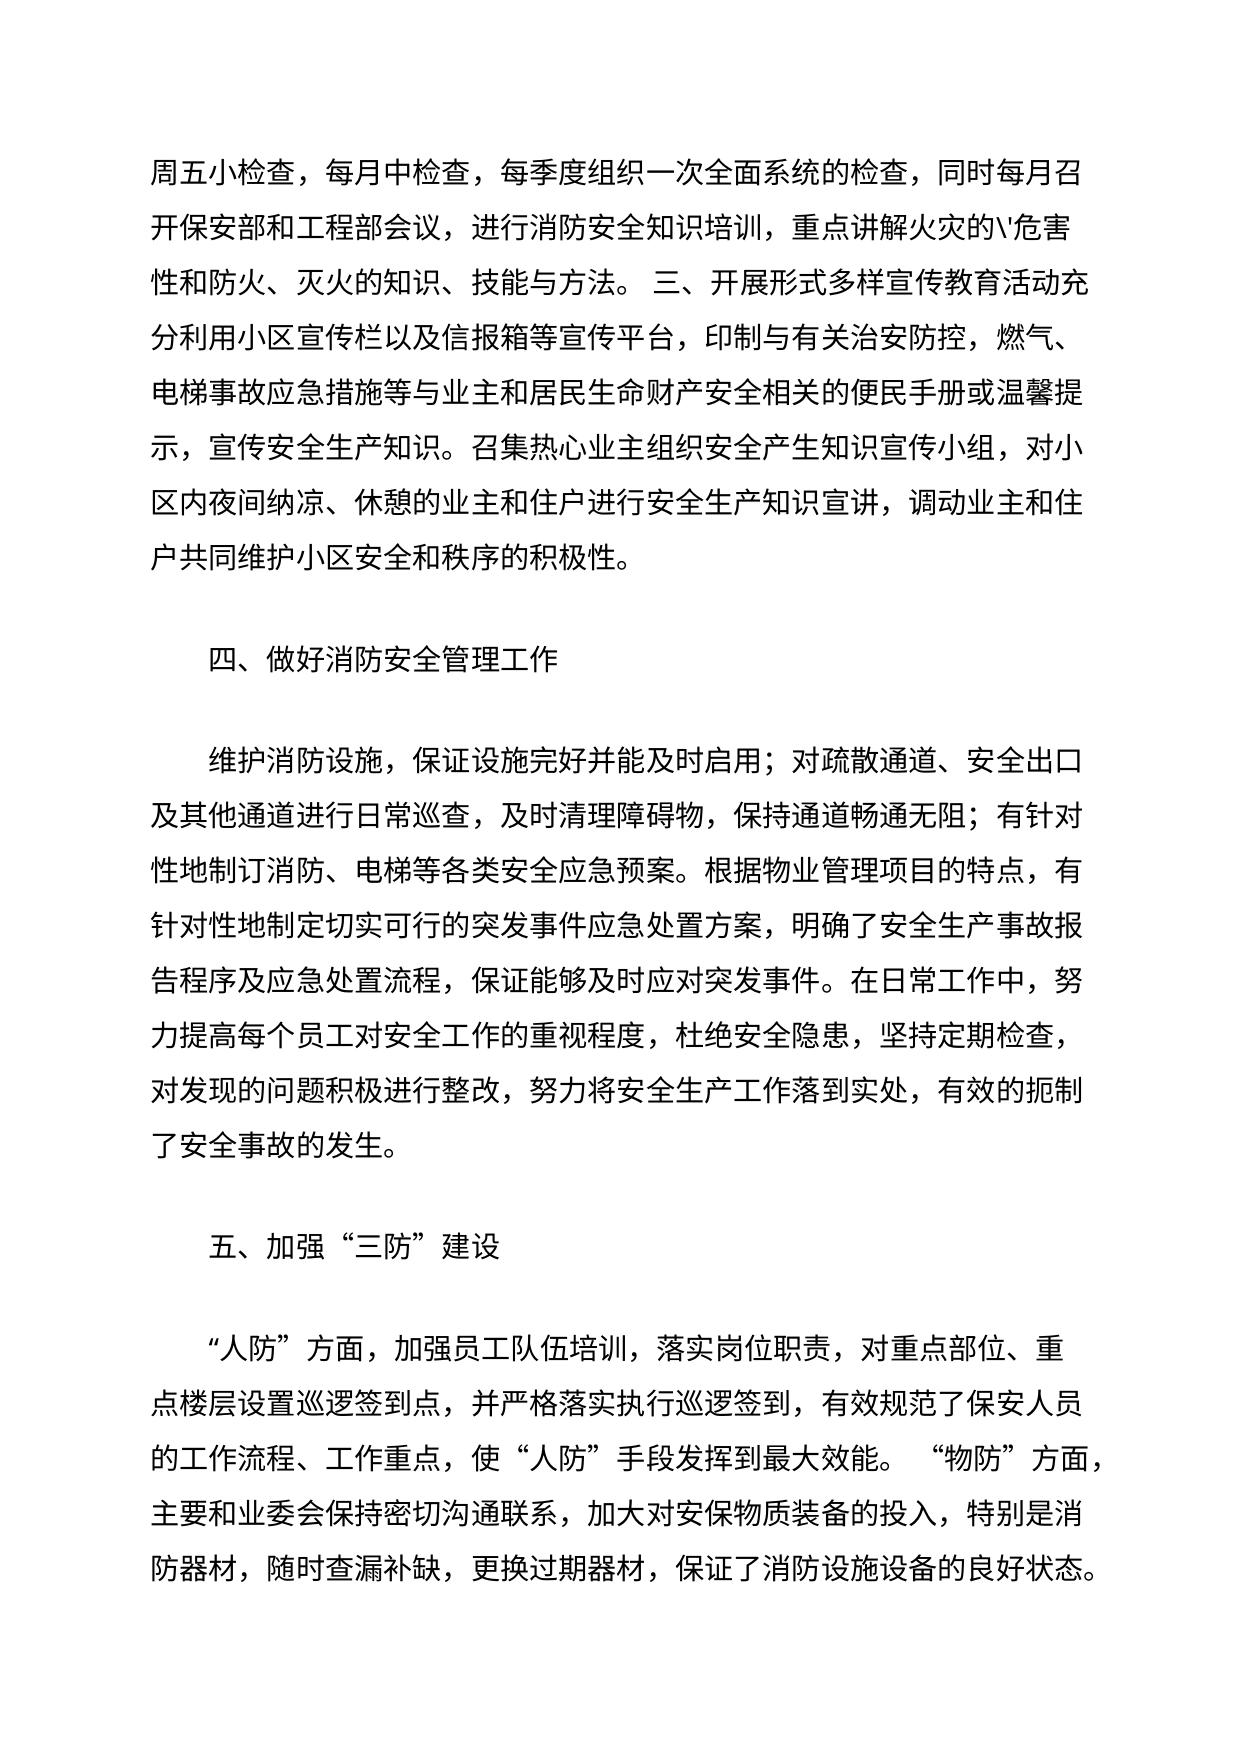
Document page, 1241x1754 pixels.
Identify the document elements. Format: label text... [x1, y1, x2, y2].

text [150, 150, 1090, 577]
text 四、做好消防安全管理工作 [150, 636, 1090, 678]
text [150, 1326, 1090, 1588]
text 维护消防设施，保证设施完好并能及时启用；对疏散通道、安全出口及其他通道进行日常巡查，及时清理障碍物，保持通道畅通无阻；有针对性地制订消防、电梯等各类安全应急预案。根据物业管理项目的特点，有针对性地制定切实可行的突发事件应急处置方案，明确了安全生产事故报告程序及应急处置流程，保证能够及时应对突发事件。在日常工作中，努力提高每个员工对安全工作的重视程度，杜绝安全隐患，坚持定期检查，对发现的问题积极进行整改，努力将安全生产工作落到实处，有效的扼制了安全事故的发生。 [150, 738, 1090, 1164]
text 五、加强“三防”建设 [150, 1224, 1090, 1266]
